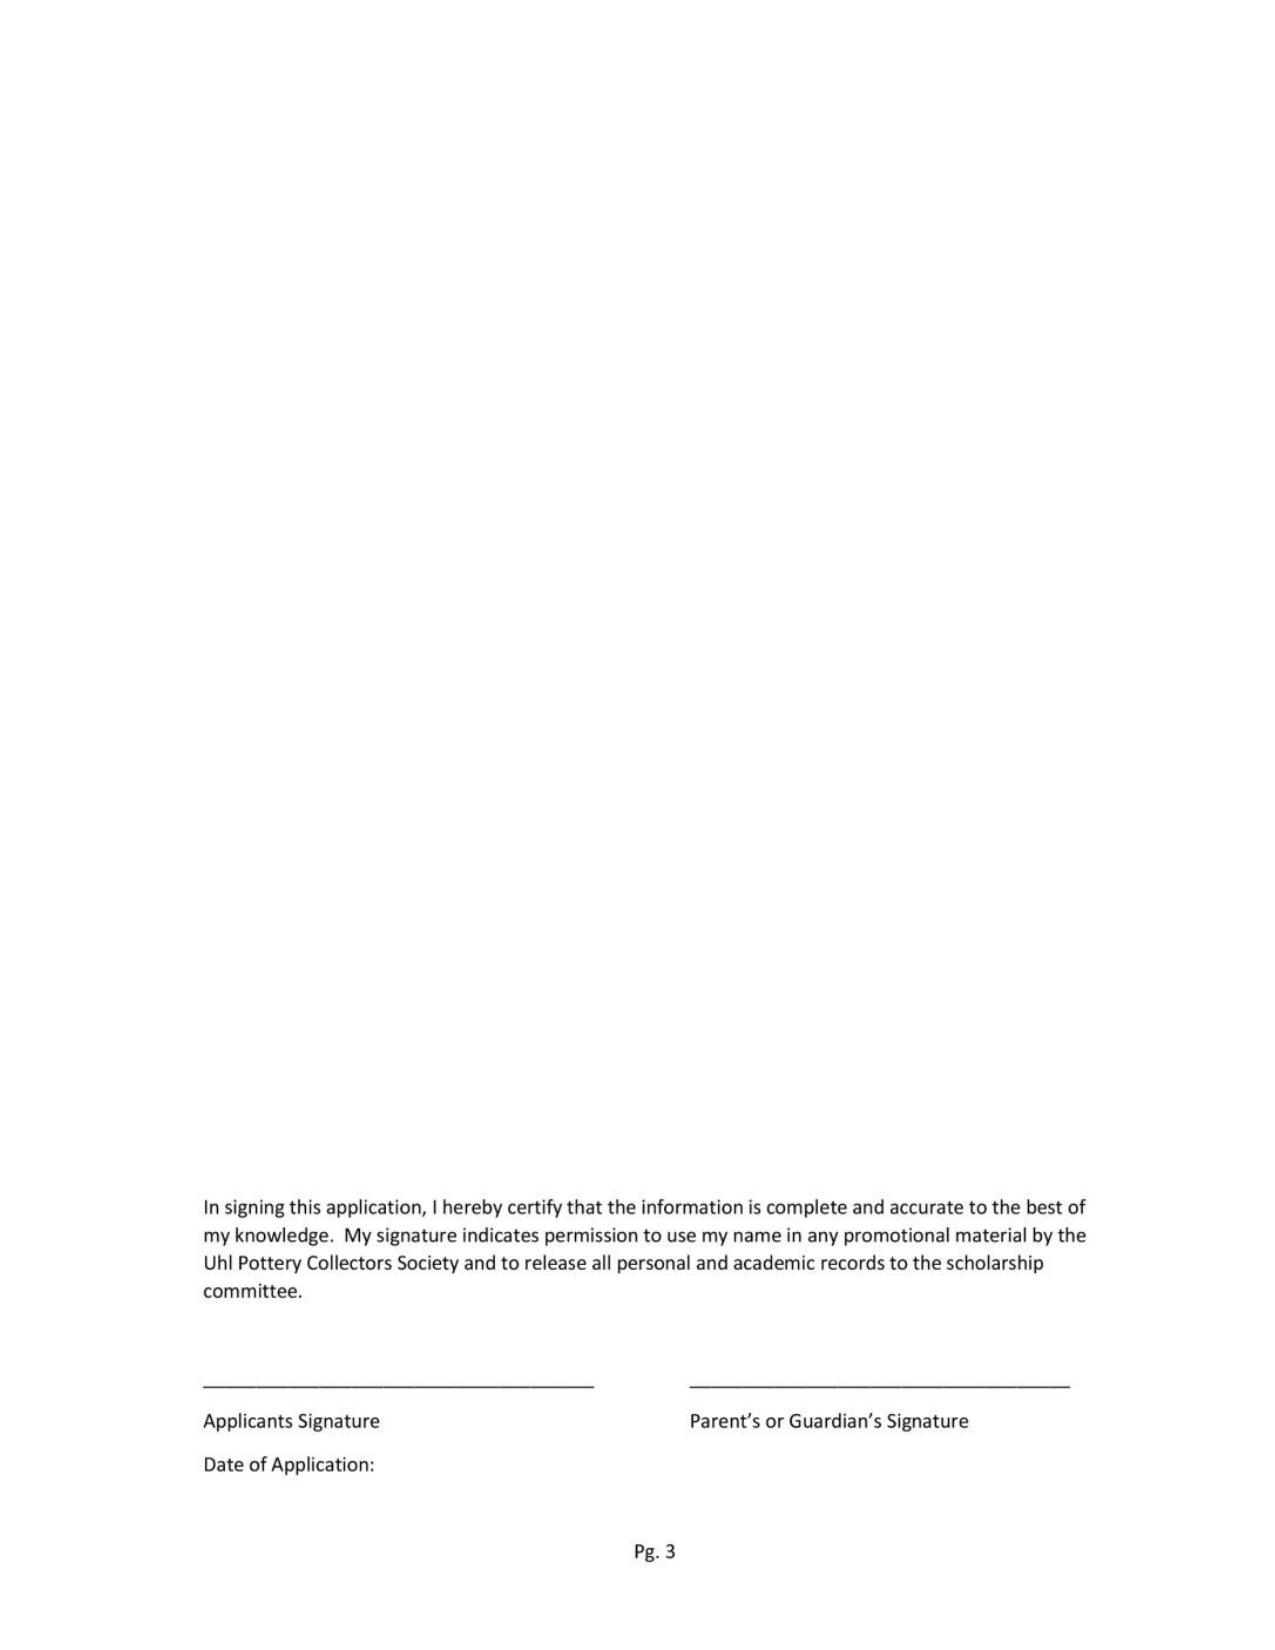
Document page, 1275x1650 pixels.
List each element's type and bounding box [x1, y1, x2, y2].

picture [75, 75, 1230, 1569]
